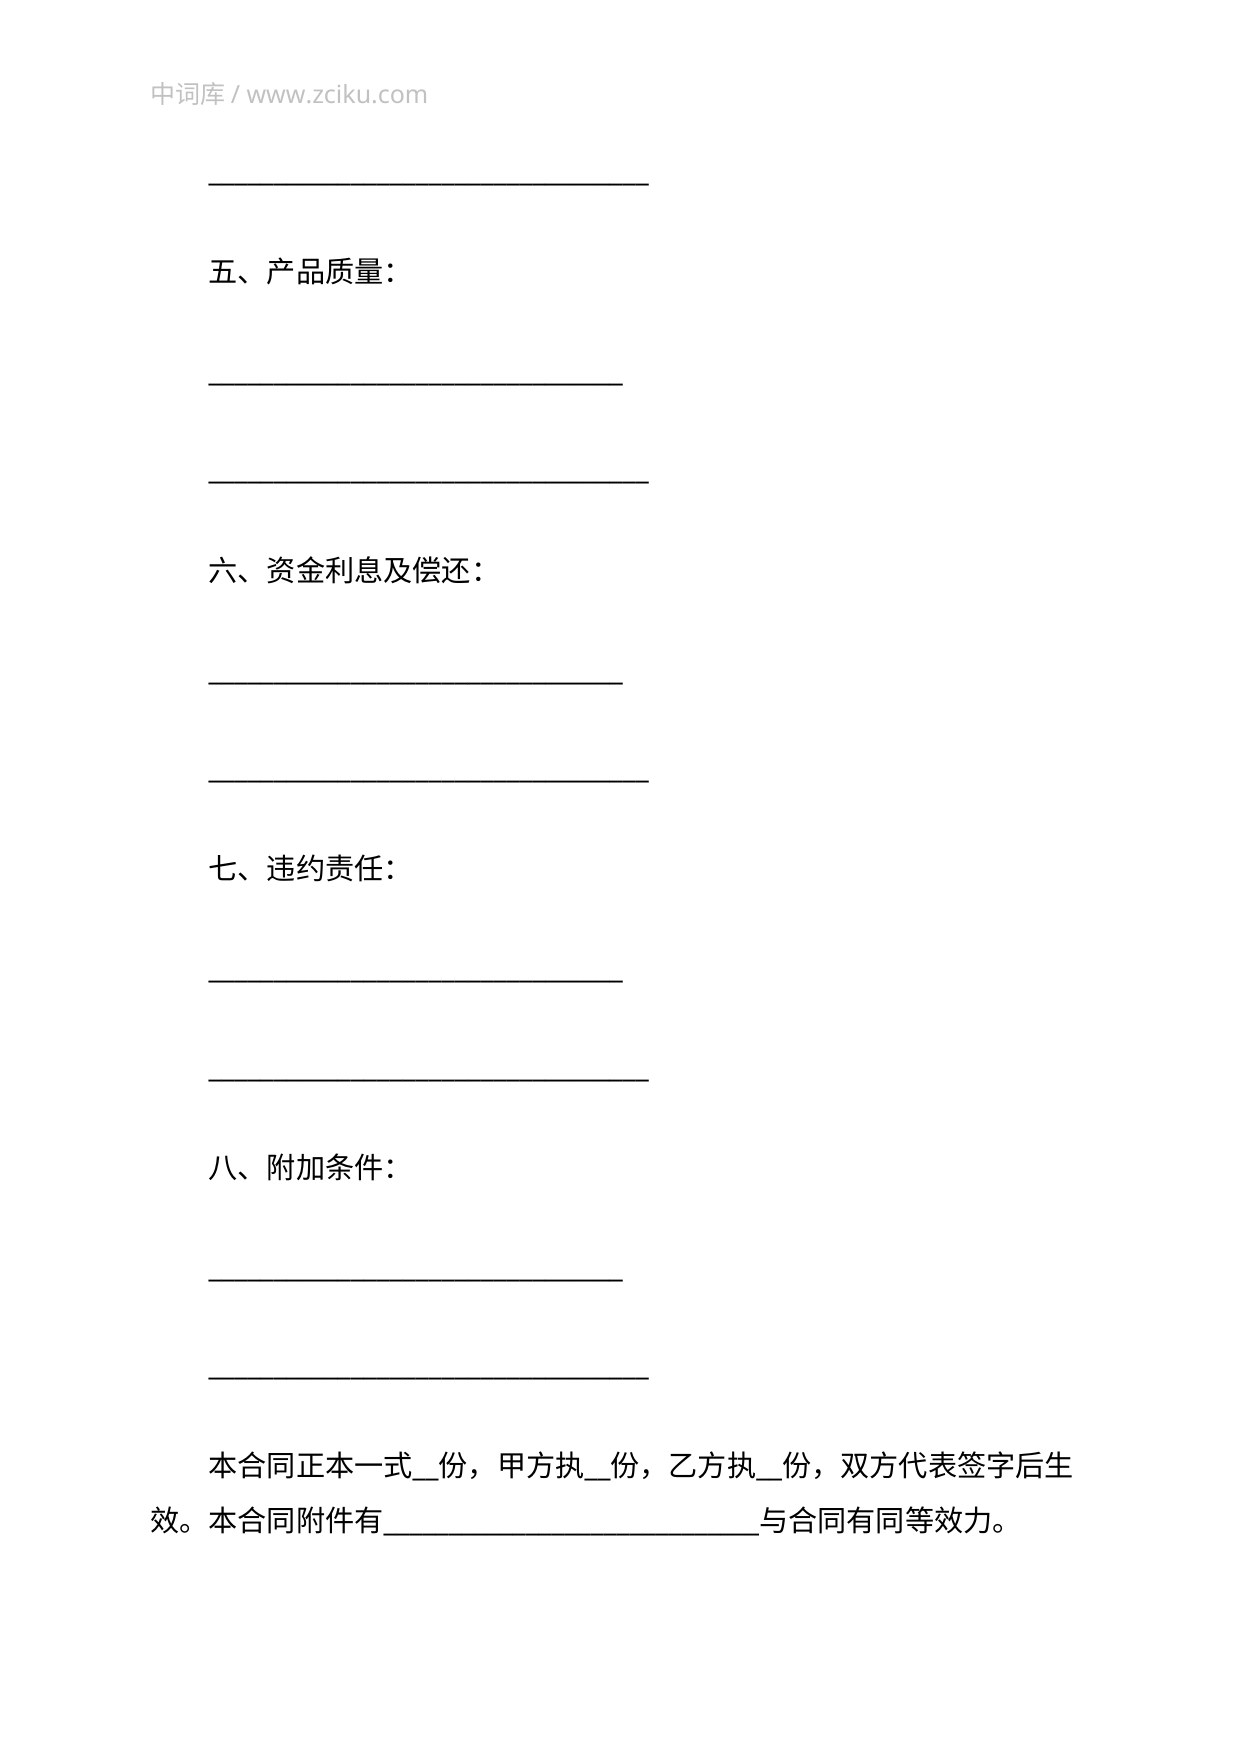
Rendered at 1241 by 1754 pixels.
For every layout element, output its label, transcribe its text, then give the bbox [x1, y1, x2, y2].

text __________________________________ [150, 747, 1090, 787]
text ________________________________ [150, 1246, 1090, 1286]
text __________________________________ [150, 1344, 1090, 1384]
text __________________________________ [150, 449, 1090, 488]
text ________________________________ [150, 649, 1090, 688]
text ________________________________ [150, 350, 1090, 390]
text 七、违约责任： [150, 846, 1090, 888]
text 五、产品质量： [150, 248, 1090, 291]
text 六、资金利息及偿还： [150, 547, 1090, 589]
text __________________________________ [150, 150, 1090, 190]
text __________________________________ [150, 1046, 1090, 1086]
text 八、附加条件： [150, 1144, 1090, 1187]
text ________________________________ [150, 947, 1090, 987]
text 本合同正本一式__份，甲方执__份，乙方执__份，双方代表签字后生效。本合同附件有_____________________________与合同有同等效力。 [150, 1443, 1090, 1540]
